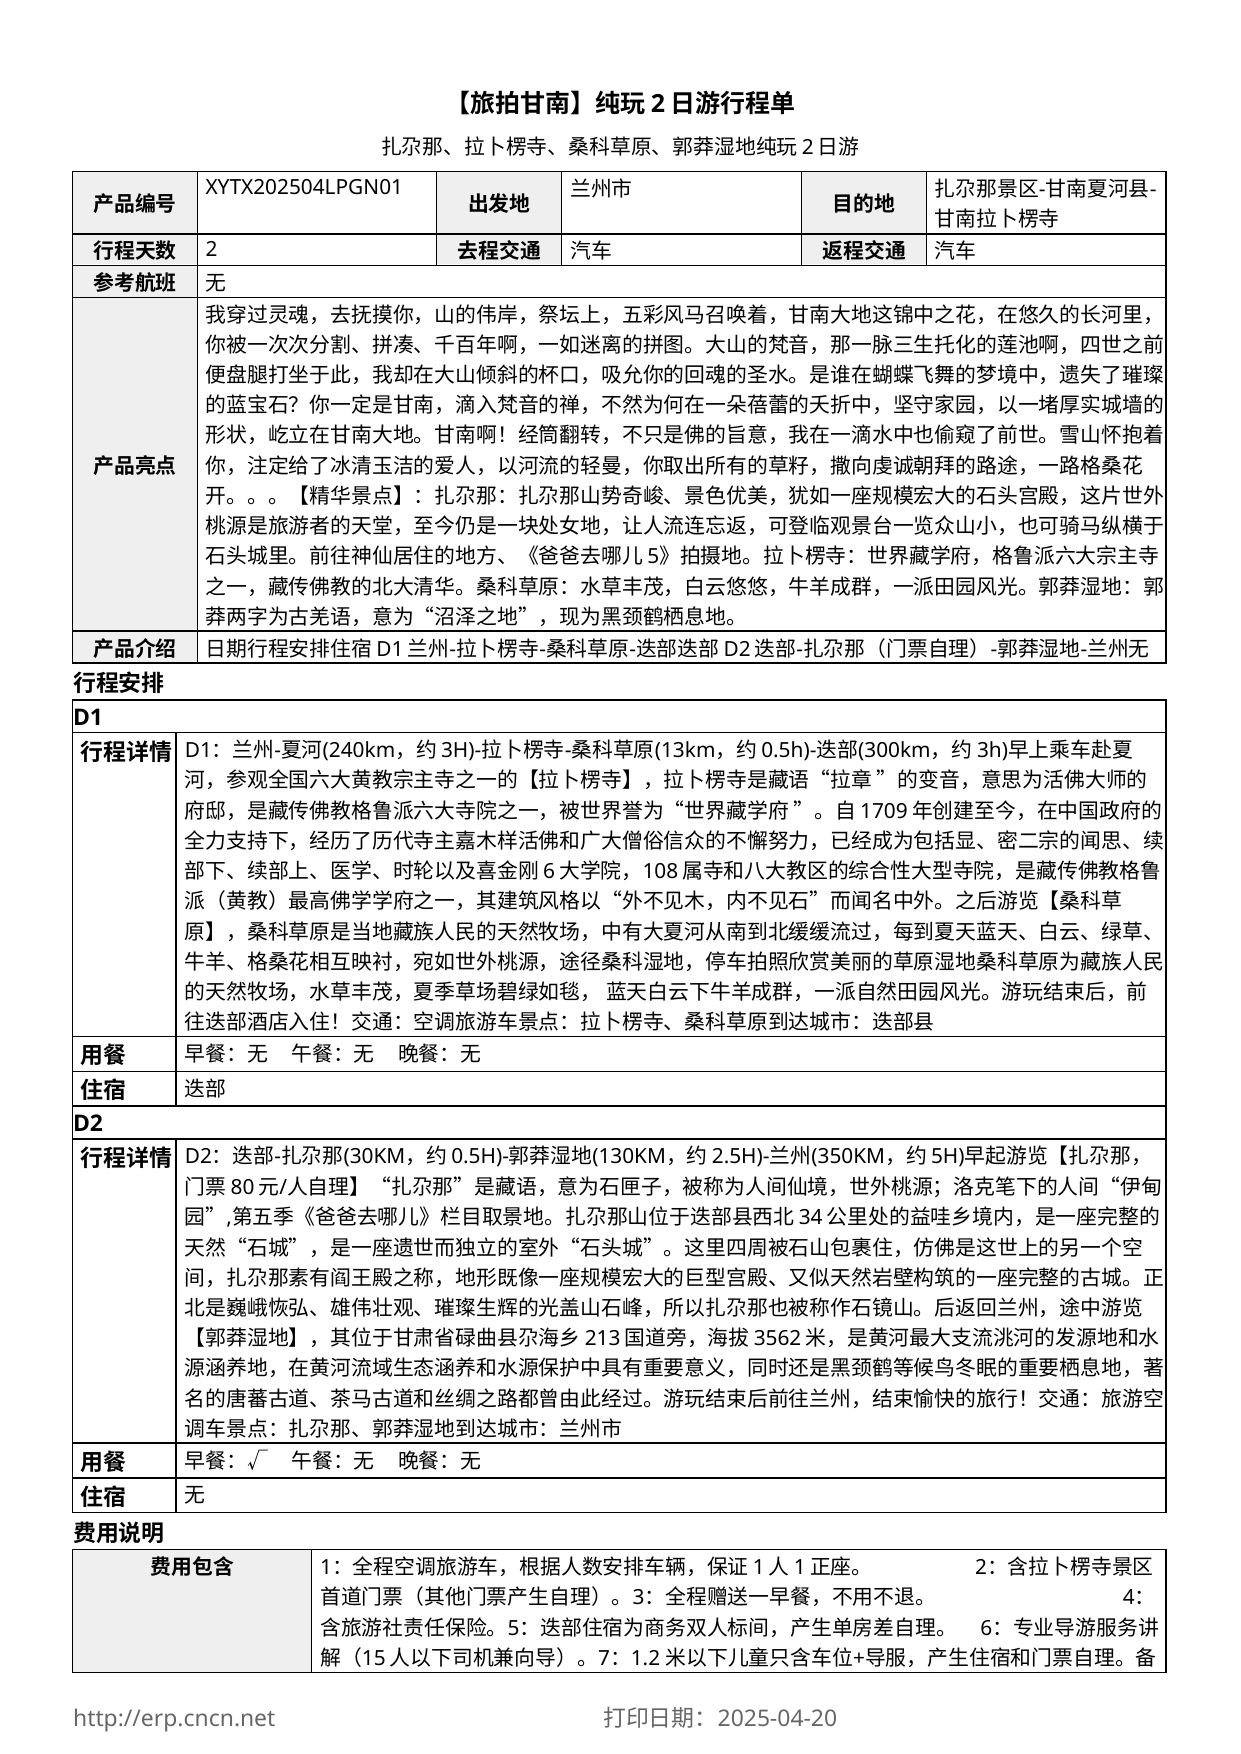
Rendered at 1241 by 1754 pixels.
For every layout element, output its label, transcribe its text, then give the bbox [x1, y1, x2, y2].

table_cell 我穿过灵魂，去抚摸你，山的伟岸， [198, 298, 1165, 630]
table_cell D2 [73, 1107, 1165, 1138]
table_cell 返程交通 [802, 235, 926, 264]
table_header 费用包含 [73, 1550, 311, 1672]
table_cell D1：兰州-夏河(240km，约3H)-拉卜楞寺-桑科草原(13km，约0.5h)-迭部(300km，约 3h) [177, 733, 1165, 1036]
table_header 出发地 [437, 172, 561, 233]
table_cell 早餐：√ 午餐：无 晚餐：无 [177, 1444, 1165, 1477]
table_cell 行程详情 [73, 733, 175, 1036]
table_cell 住宿 [73, 1072, 175, 1105]
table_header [312, 1550, 1165, 1672]
table_header D1 [73, 701, 1165, 732]
table_header XYTX202504LPGN01 [198, 172, 436, 233]
table_header 扎尕那景区-甘南夏河县-甘南拉卜楞寺 [927, 172, 1165, 233]
text 费用说明 [73, 1514, 1167, 1548]
text 行程安排 [73, 665, 1167, 698]
table_cell 行程天数 [73, 235, 197, 264]
table_cell 汽车 [562, 235, 801, 264]
table_header 产品编号 [73, 172, 197, 233]
table_cell D2：迭部-扎尕那(30KM，约0.5H)-郭莽湿地(130KM，约2.5H)-兰州(350KM，约5H) [177, 1140, 1165, 1442]
text 扎尕那、拉卜楞寺、桑科草原、郭莽湿地纯玩2日游 [73, 130, 1167, 160]
table_cell 日期 [198, 632, 1165, 662]
table_cell 用餐 [73, 1444, 175, 1477]
table_header 兰州市 [562, 172, 801, 233]
table_cell 早餐：无 午餐：无 晚餐：无 [177, 1037, 1165, 1071]
table_cell 产品亮点 [73, 298, 197, 630]
table_cell 汽车 [927, 235, 1165, 264]
table_cell 住宿 [73, 1479, 175, 1512]
table_cell 行程详情 [73, 1140, 175, 1442]
table_cell 参考航班 [73, 266, 197, 296]
table_cell 用餐 [73, 1037, 175, 1071]
table_header 目的地 [802, 172, 926, 233]
table_cell 2 [198, 235, 436, 264]
table_cell 无 [198, 266, 1165, 296]
text 【旅拍甘南】纯玩2日游行程单 [73, 83, 1167, 119]
table_cell 产品介绍 [73, 632, 197, 662]
table_cell 迭部 [177, 1072, 1165, 1105]
table_cell 去程交通 [437, 235, 561, 264]
table_cell 无 [177, 1479, 1165, 1512]
